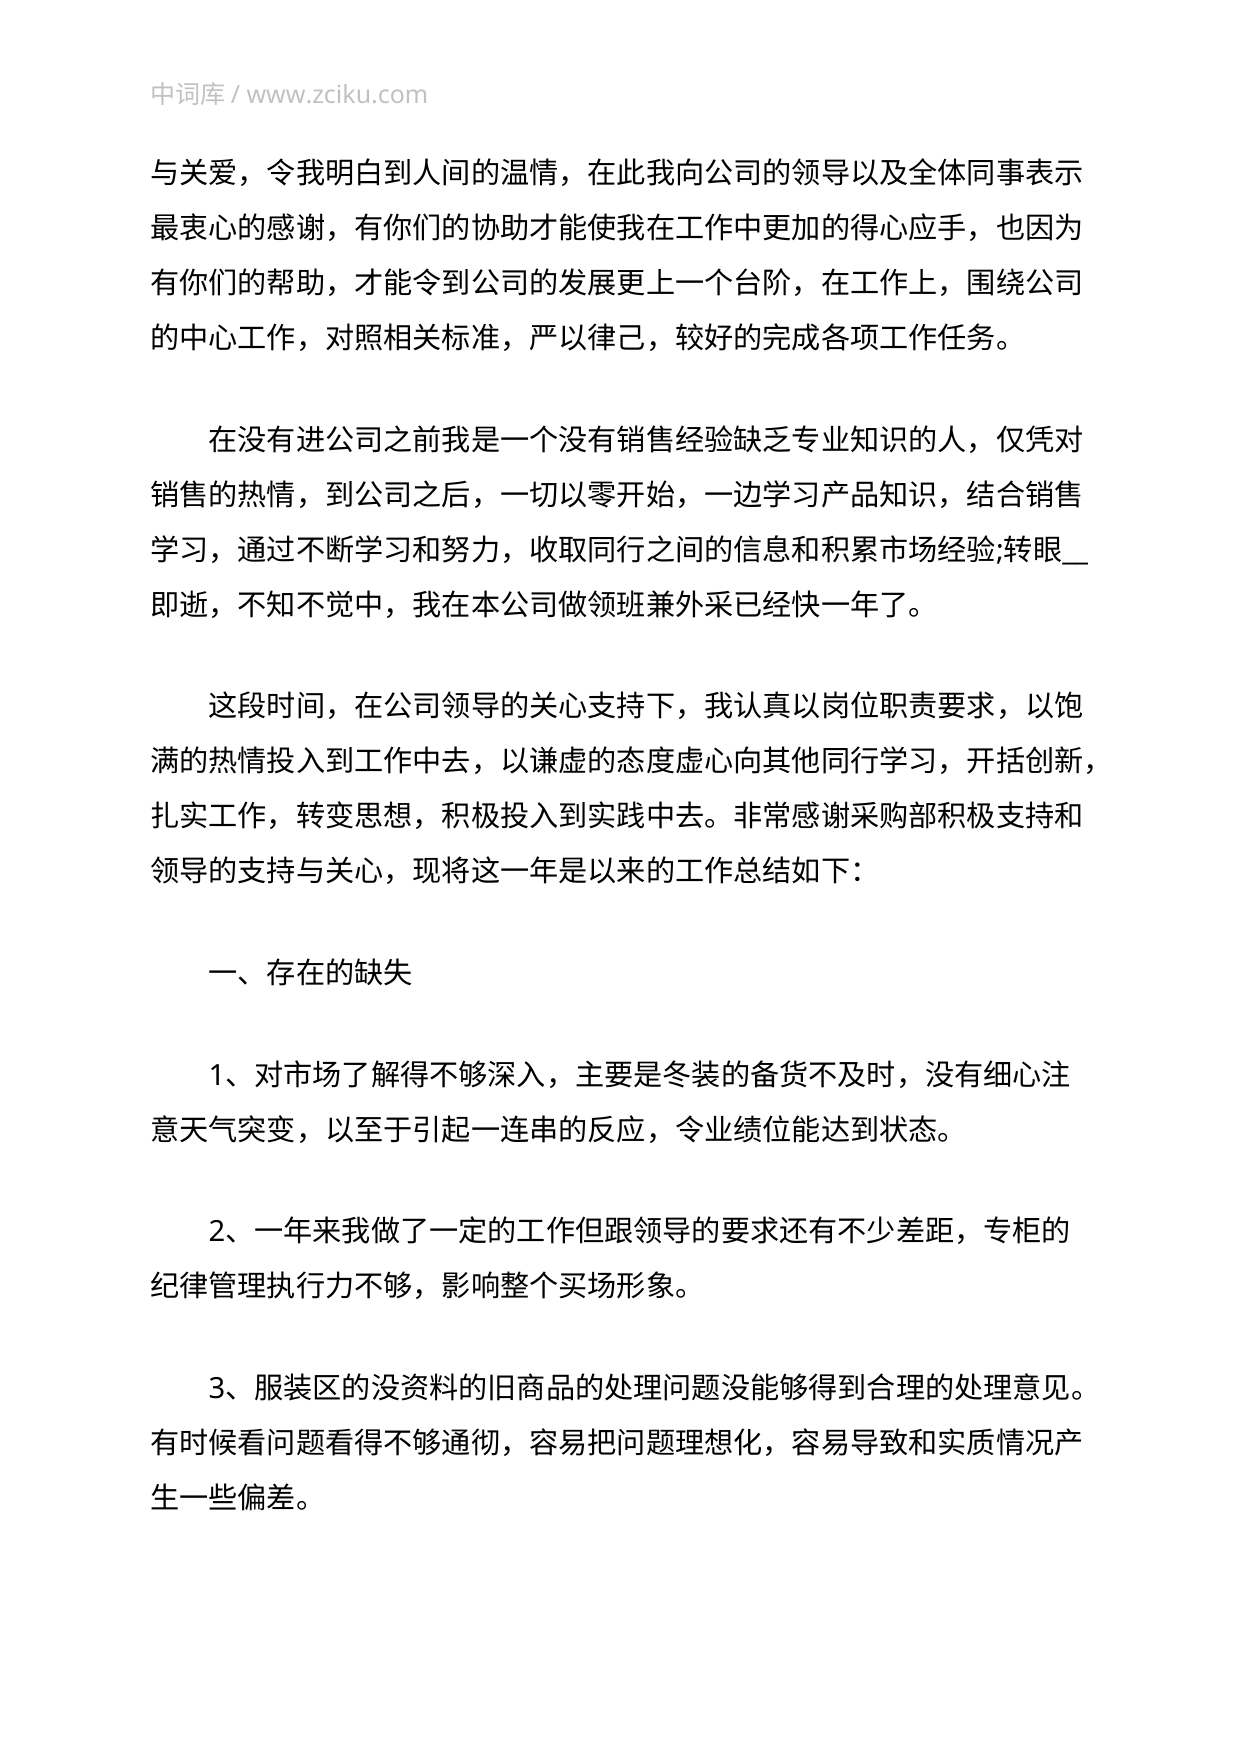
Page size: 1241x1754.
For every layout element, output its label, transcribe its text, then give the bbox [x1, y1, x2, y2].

text 在没有进公司之前我是一个没有销售经验缺乏专业知识的人，仅凭对销售的热情，到公司之后，一切以零开始，一边学习产品知识，结合销售学习，通过不断学习和努力，收取同行之间的信息和积累市场经验;转眼__即逝，不知不觉中，我在本公司做领班兼外采已经快一年了。 [150, 416, 1090, 623]
text 2、一年来我做了一定的工作但跟领导的要求还有不少差距，专柜的纪律管理执行力不够，影响整个买场形象。 [150, 1208, 1090, 1305]
text 1、对市场了解得不够深入，主要是冬装的备货不及时，没有细心注意天气突变，以至于引起一连串的反应，令业绩位能达到状态。 [150, 1051, 1090, 1148]
text 这段时间，在公司领导的关心支持下，我认真以岗位职责要求，以饱满的热情投入到工作中去，以谦虚的态度虚心向其他同行学习，开括创新，扎实工作，转变思想，积极投入到实践中去。非常感谢采购部积极支持和领导的支持与关心，现将这一年是以来的工作总结如下： [150, 683, 1090, 890]
text 3、服装区的没资料的旧商品的处理问题没能够得到合理的处理意见。有时候看问题看得不够通彻，容易把问题理想化，容易导致和实质情况产生一些偏差。 [150, 1365, 1090, 1517]
text 一、存在的缺失 [150, 949, 1090, 992]
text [150, 150, 1090, 357]
